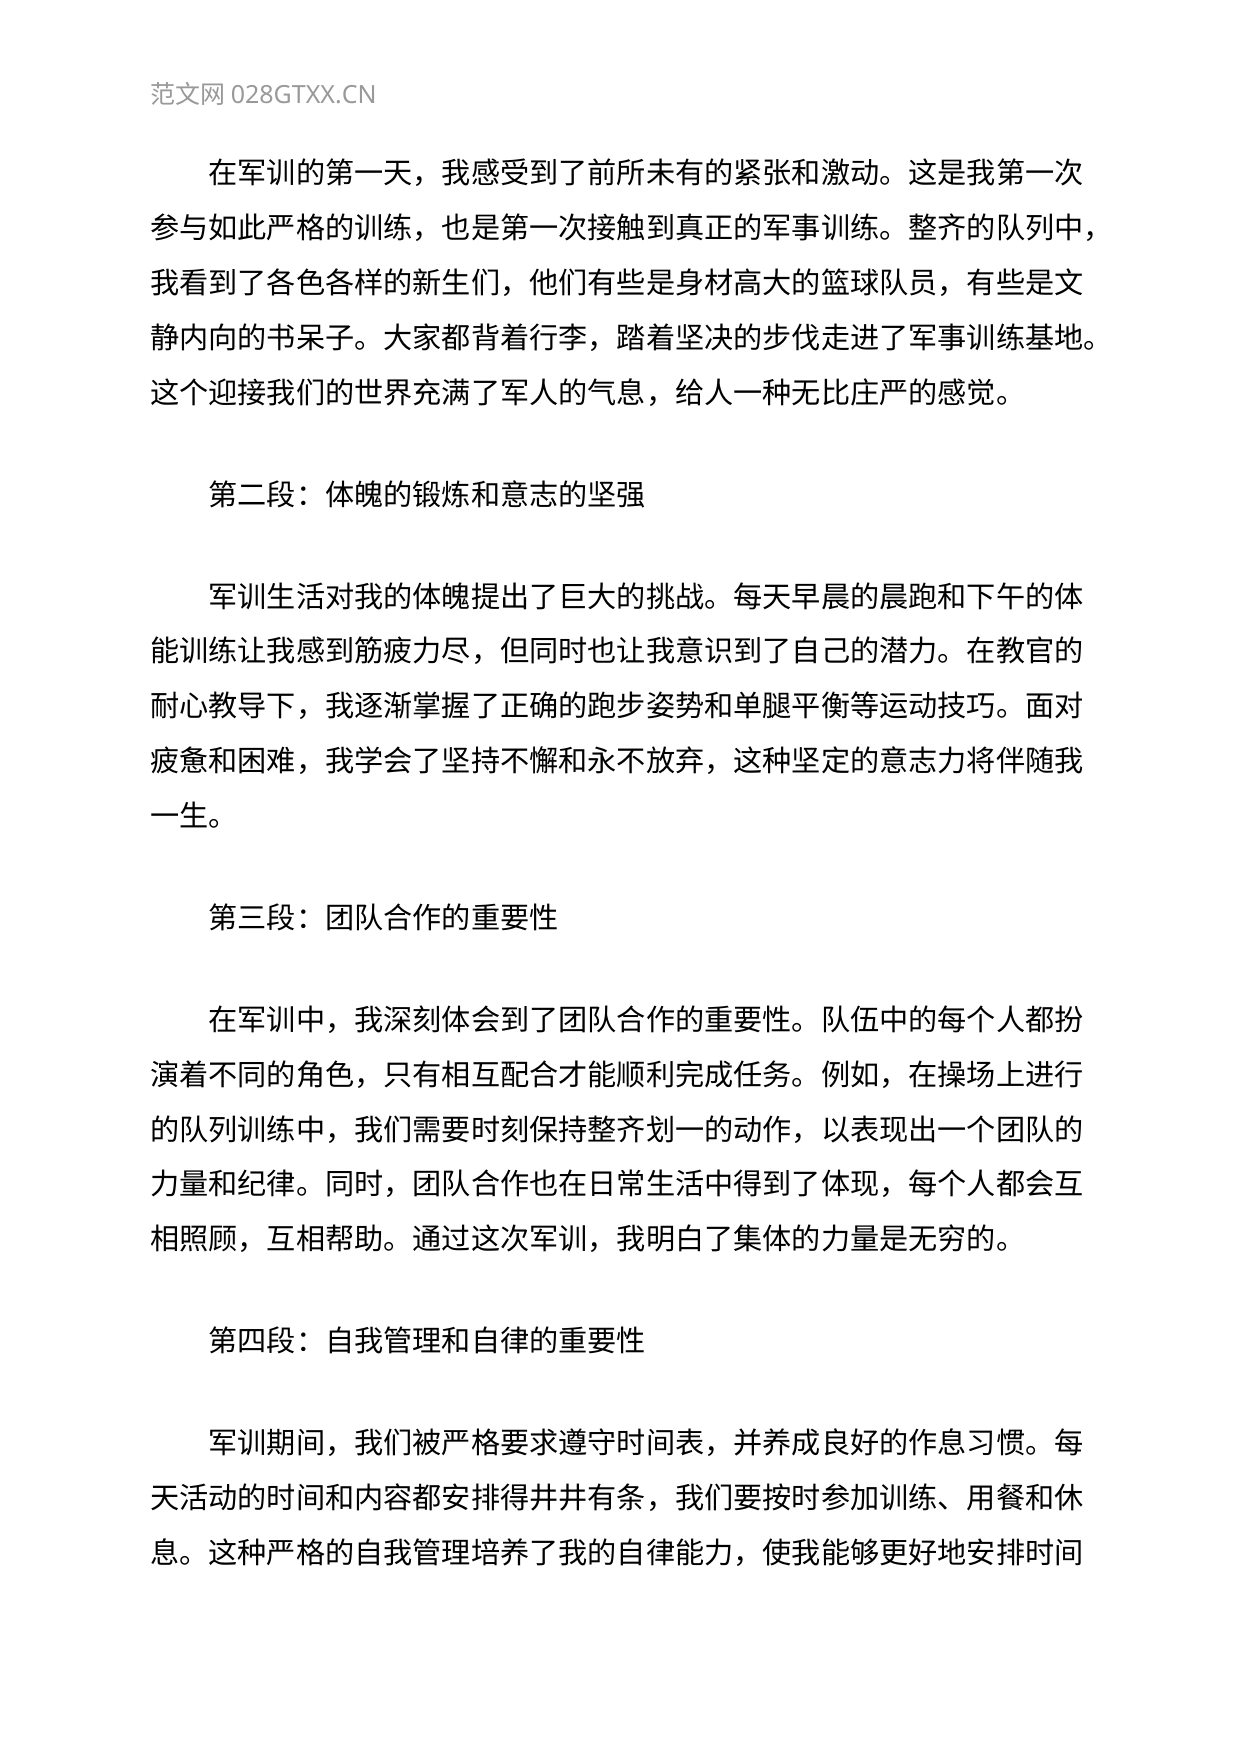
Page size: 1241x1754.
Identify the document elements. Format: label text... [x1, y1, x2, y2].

text 在军训中，我深刻体会到了团队合作的重要性。队伍中的每个人都扮演着不同的角色，只有相互配合才能顺利完成任务。例如，在操场上进行的队列训练中，我们需要时刻保持整齐划一的动作，以表现出一个团队的力量和纪律。同时，团队合作也在日常生活中得到了体现，每个人都会互相照顾，互相帮助。通过这次军训，我明白了集体的力量是无穷的。 [150, 996, 1090, 1258]
text 在军训的第一天，我感受到了前所未有的紧张和激动。这是我第一次参与如此严格的训练，也是第一次接触到真正的军事训练。整齐的队列中，我看到了各色各样的新生们，他们有些是身材高大的篮球队员，有些是文静内向的书呆子。大家都背着行李，踏着坚决的步伐走进了军事训练基地。这个迎接我们的世界充满了军人的气息，给人一种无比庄严的感觉。 [150, 150, 1090, 412]
text 军训生活对我的体魄提出了巨大的挑战。每天早晨的晨跑和下午的体能训练让我感到筋疲力尽，但同时也让我意识到了自己的潜力。在教官的耐心教导下，我逐渐掌握了正确的跑步姿势和单腿平衡等运动技巧。面对疲惫和困难，我学会了坚持不懈和永不放弃，这种坚定的意志力将伴随我一生。 [150, 573, 1090, 835]
text 第三段：团队合作的重要性 [150, 894, 1090, 937]
text 第四段：自我管理和自律的重要性 [150, 1318, 1090, 1360]
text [150, 1419, 1090, 1571]
text 第二段：体魄的锻炼和意志的坚强 [150, 471, 1090, 514]
